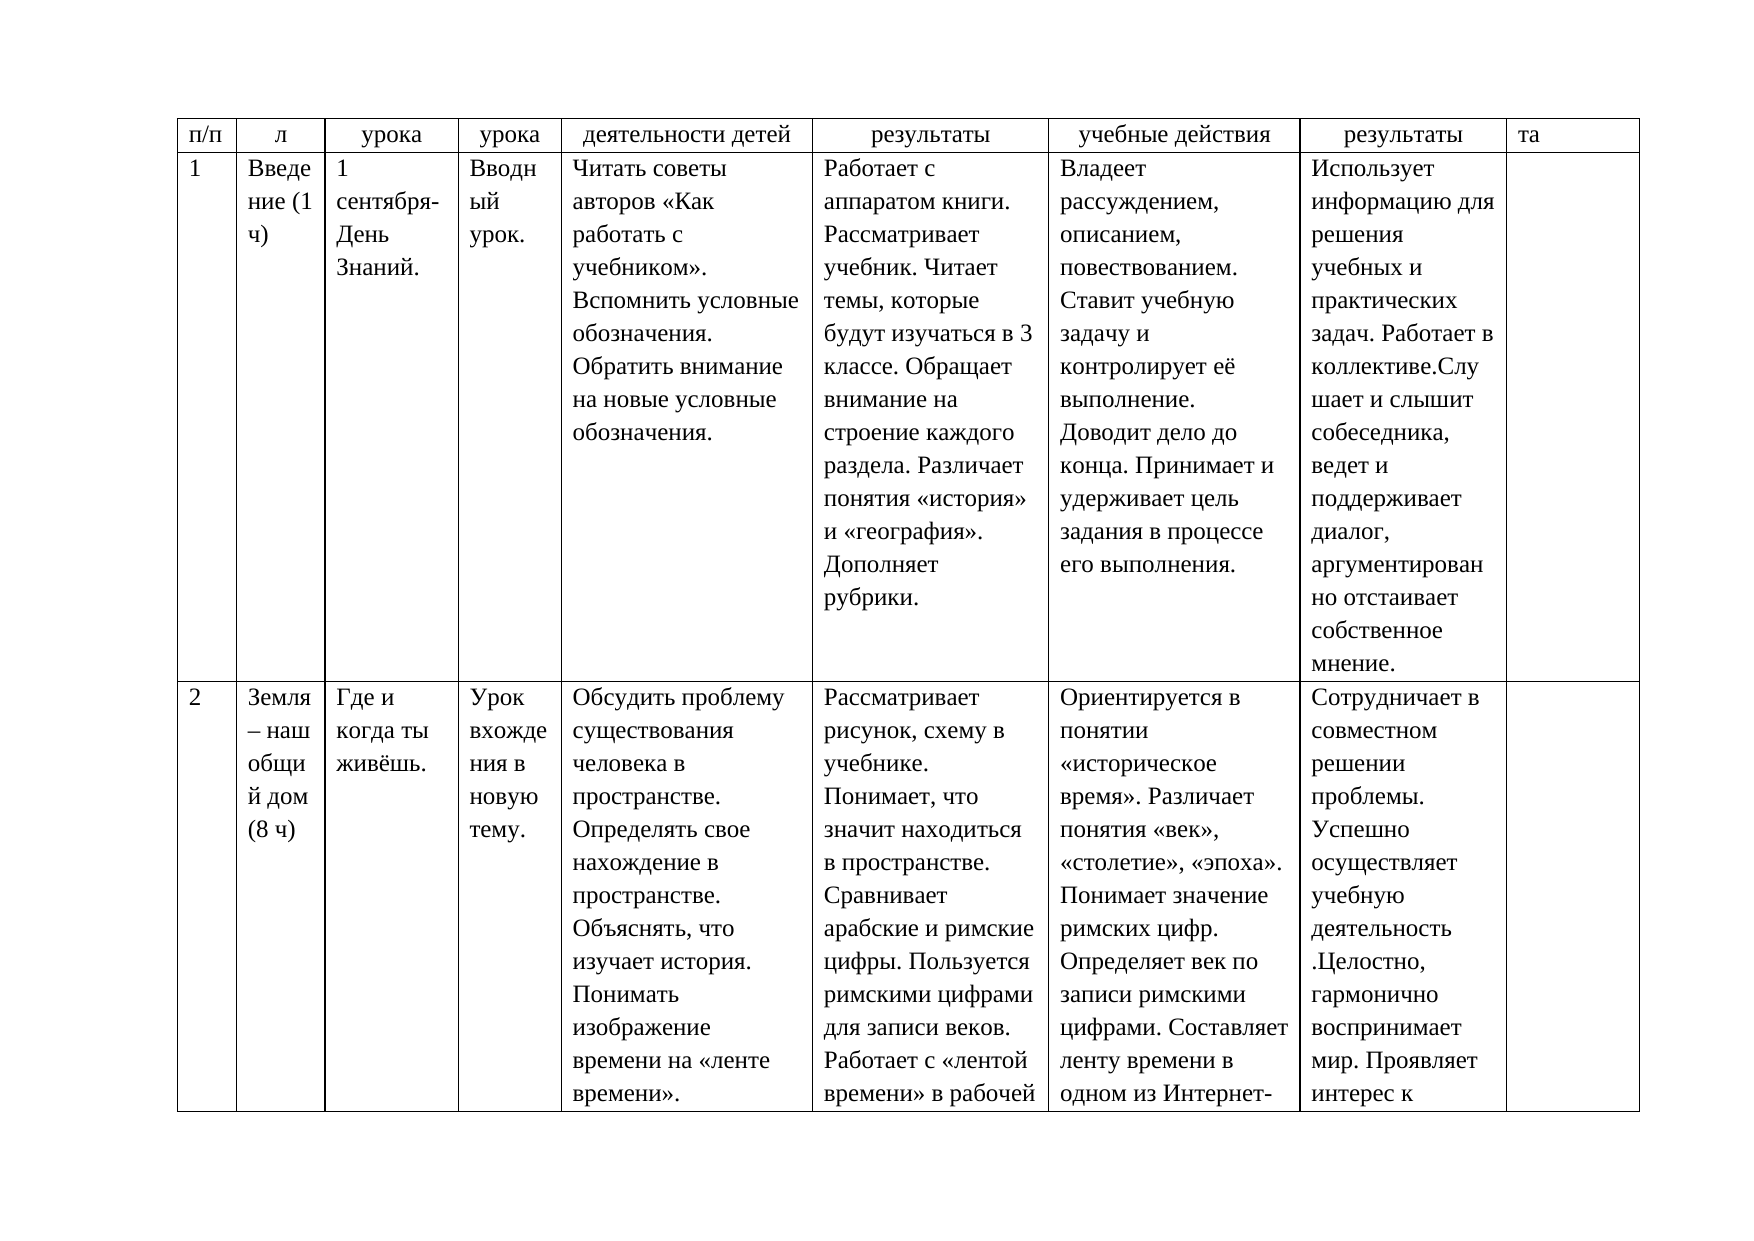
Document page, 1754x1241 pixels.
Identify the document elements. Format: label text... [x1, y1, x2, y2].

table_cell 1 сентября-День Знаний. [326, 153, 458, 681]
table_header Тема урока [326, 119, 458, 152]
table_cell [459, 682, 561, 1111]
table_cell Вводный урок. [459, 153, 561, 681]
table_header Раздел [237, 119, 324, 152]
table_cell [237, 682, 324, 1111]
table_header Тип урока [459, 119, 561, 152]
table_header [1301, 119, 1506, 152]
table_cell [813, 682, 1048, 1111]
table_cell [1507, 682, 1639, 1111]
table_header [562, 119, 812, 152]
table_header № п/п [178, 119, 236, 152]
table_cell [178, 682, 236, 1111]
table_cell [562, 682, 812, 1111]
table_cell [1507, 153, 1639, 681]
table_cell Введение (1 ч) [237, 153, 324, 681]
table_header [813, 119, 1048, 152]
table_cell [178, 153, 236, 681]
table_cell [1049, 682, 1299, 1111]
table_cell Работает с аппаратом книги. Рассматривает учебник. Читает темы, которые будут изучаться в 3 классе. Обращает внимание на строение каждого раздела. Различает понятия «история» и «география». Дополняет рубрики. [813, 153, 1048, 681]
table_cell Читать советы авторов «Как работать с учебником». Вспомнить условные обозначения. Обратить внимание на новые условные обозначения. [562, 153, 812, 681]
table_cell Использует информацию для решения учебных и практических задач. Работает в коллективе.Слушает и слышит собеседника, ведет и поддерживает диалог, аргументированно отстаивает собственное мнение. [1301, 153, 1506, 681]
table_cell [1301, 682, 1506, 1111]
table_header Дата [1507, 119, 1639, 152]
table_cell Владеет рассуждением, описанием, повествованием. Ставит учебную задачу и контролирует её выполнение. Доводит дело до конца. Принимает и удерживает цель задания в процессе его выполнения. [1049, 153, 1299, 681]
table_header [1049, 119, 1299, 152]
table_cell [326, 682, 458, 1111]
